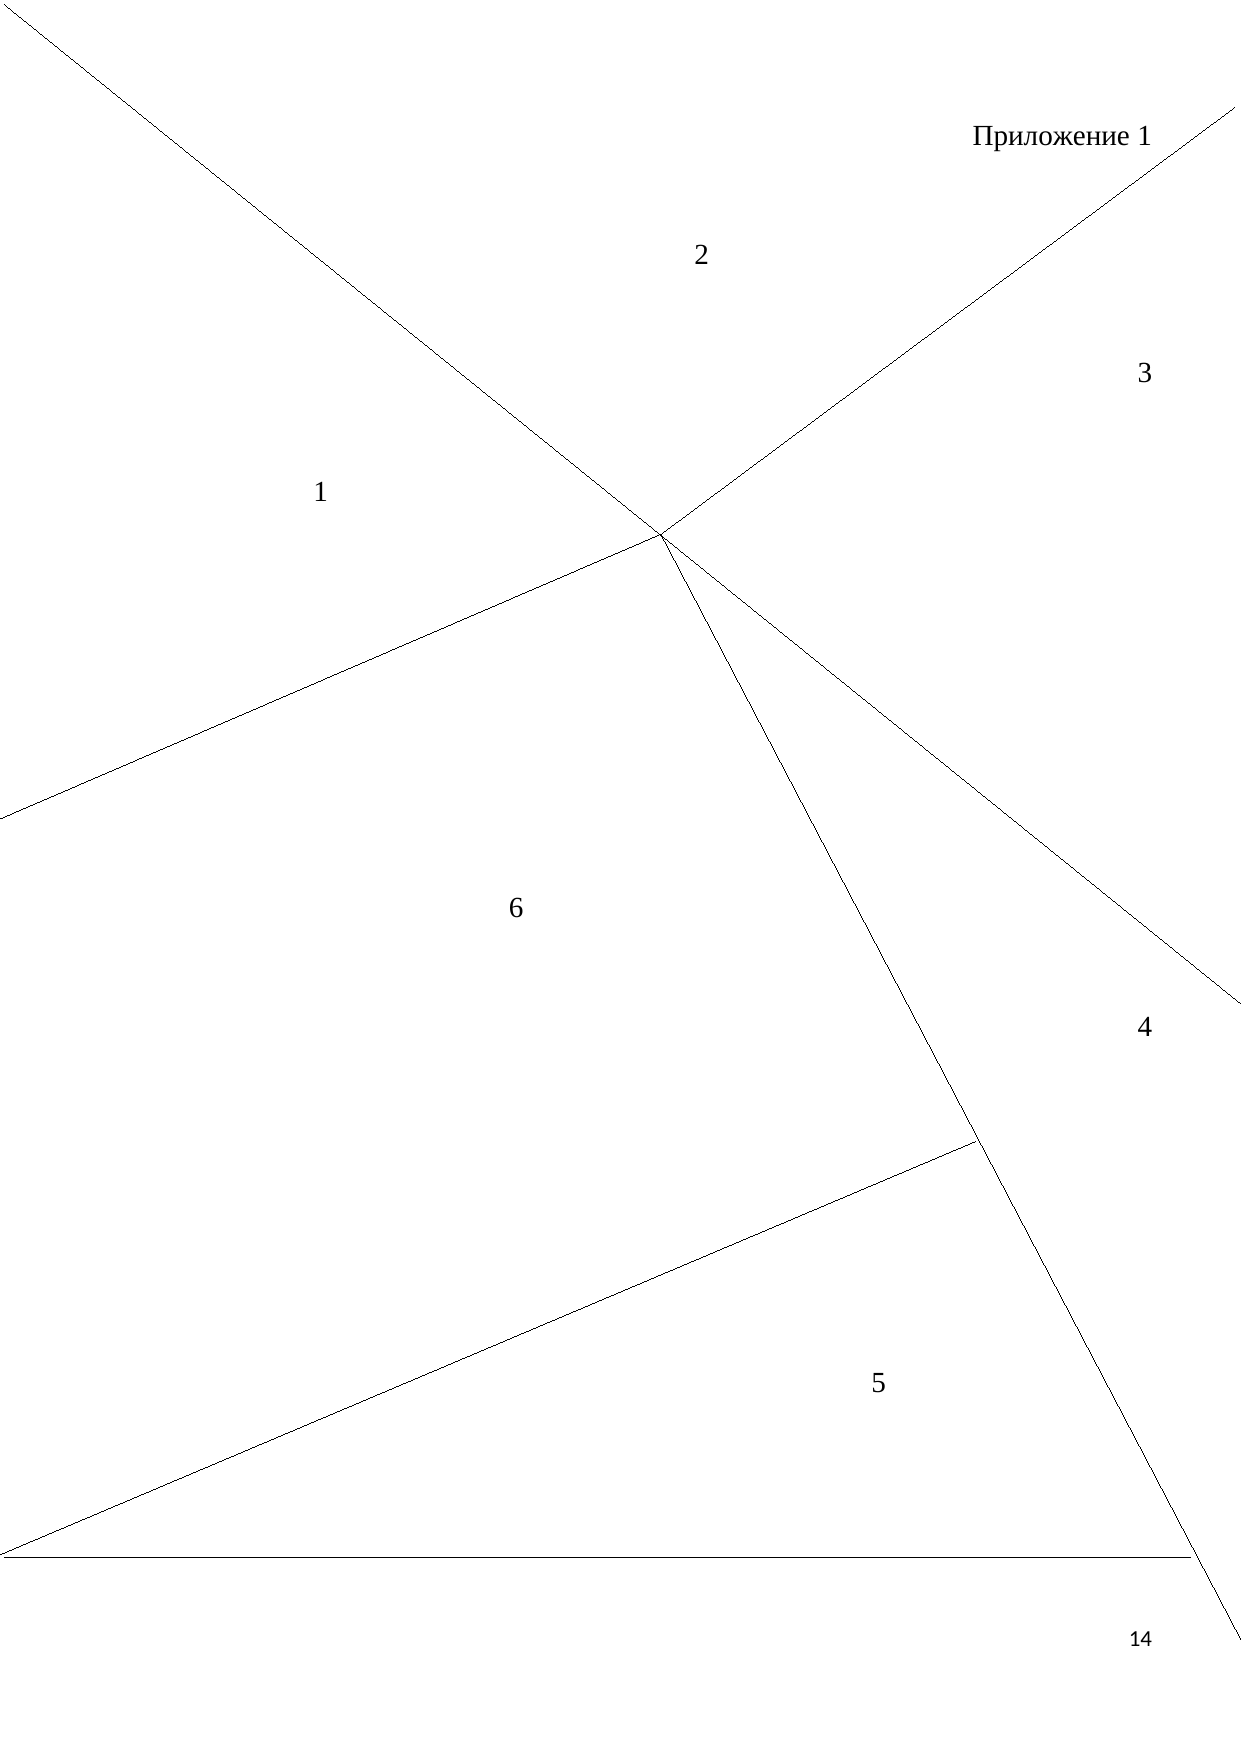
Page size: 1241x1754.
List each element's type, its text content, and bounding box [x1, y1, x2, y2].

text Приложение 1 [177, 118, 1152, 152]
text 2 [177, 237, 1152, 270]
text 6 [177, 890, 1152, 923]
text 4 [177, 1009, 1152, 1042]
text 1 [177, 474, 1152, 508]
text 5 [177, 1365, 1152, 1398]
text 3 [177, 356, 1152, 389]
